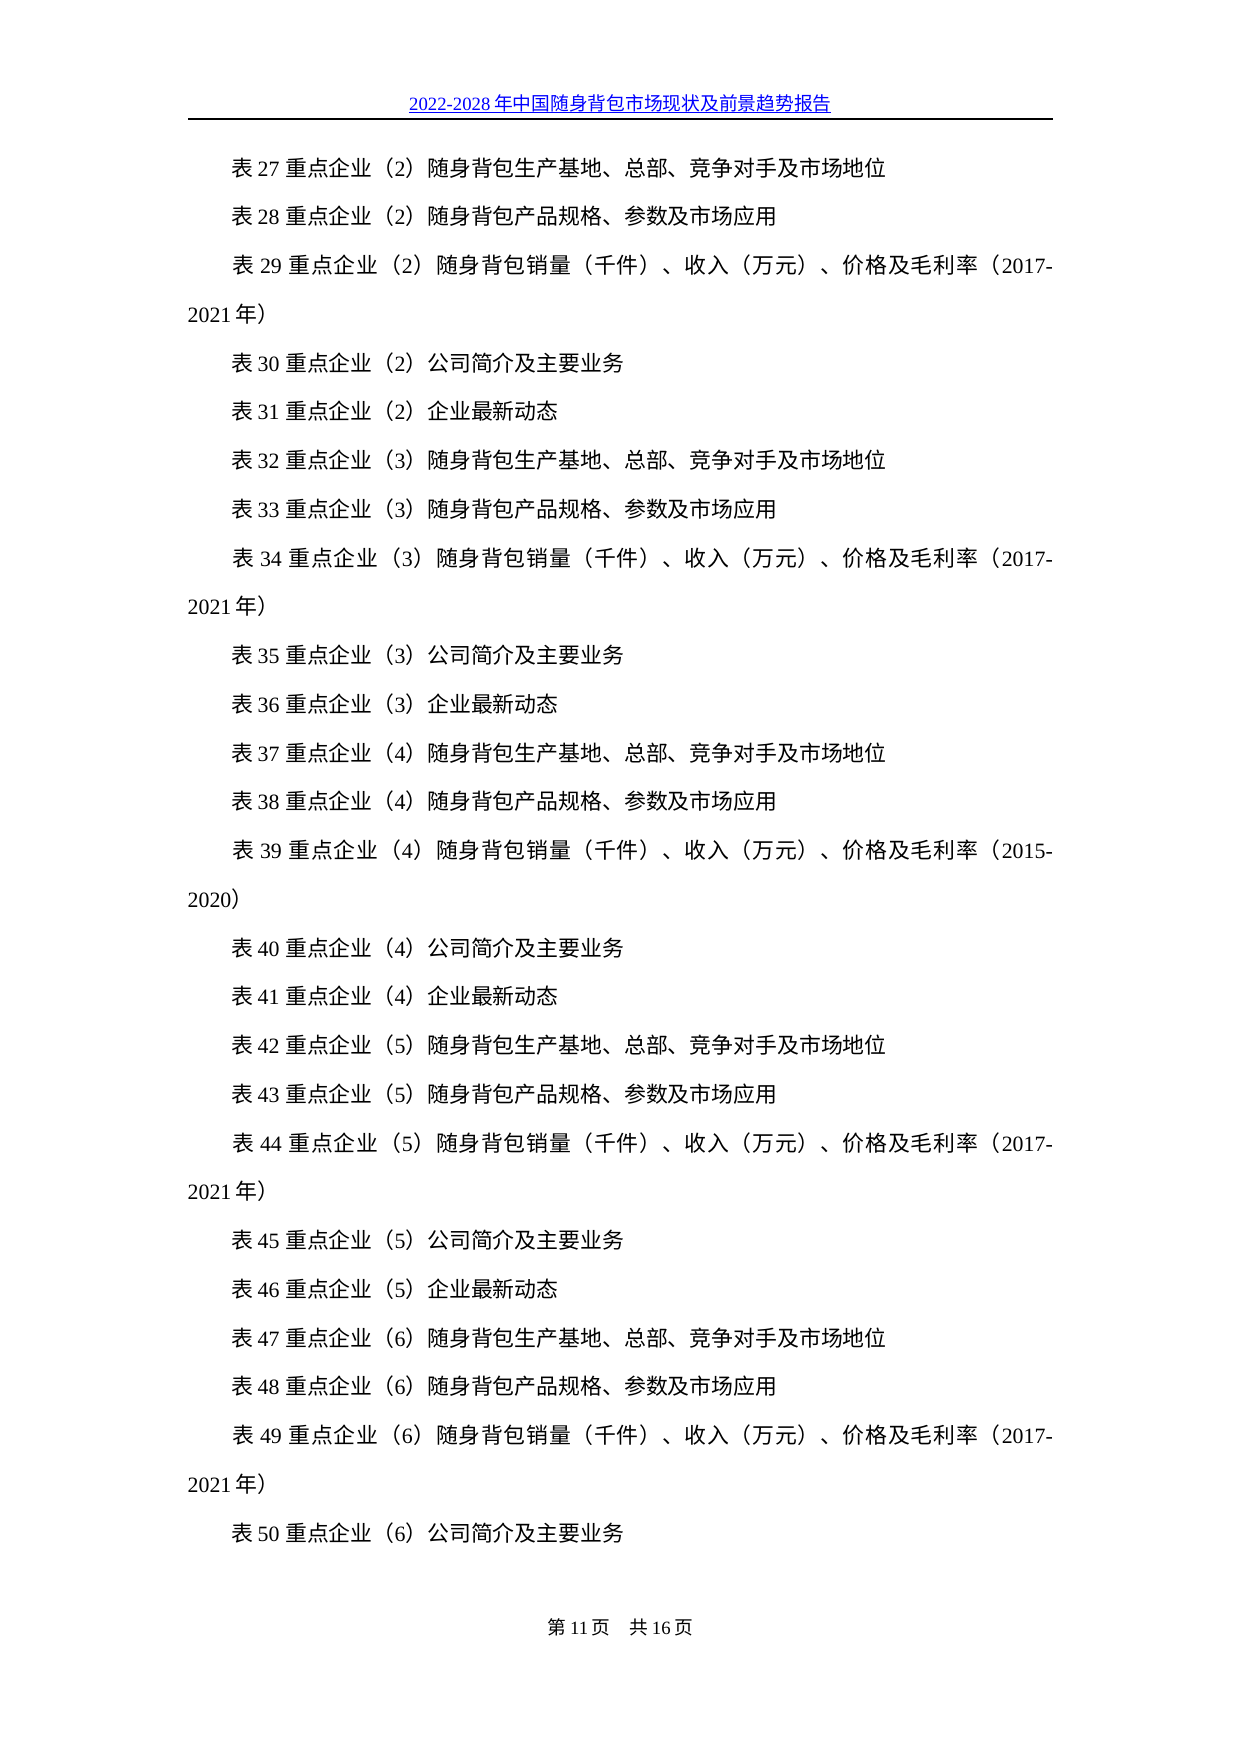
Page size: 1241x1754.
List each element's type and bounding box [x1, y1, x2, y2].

text [187, 150, 1053, 1548]
